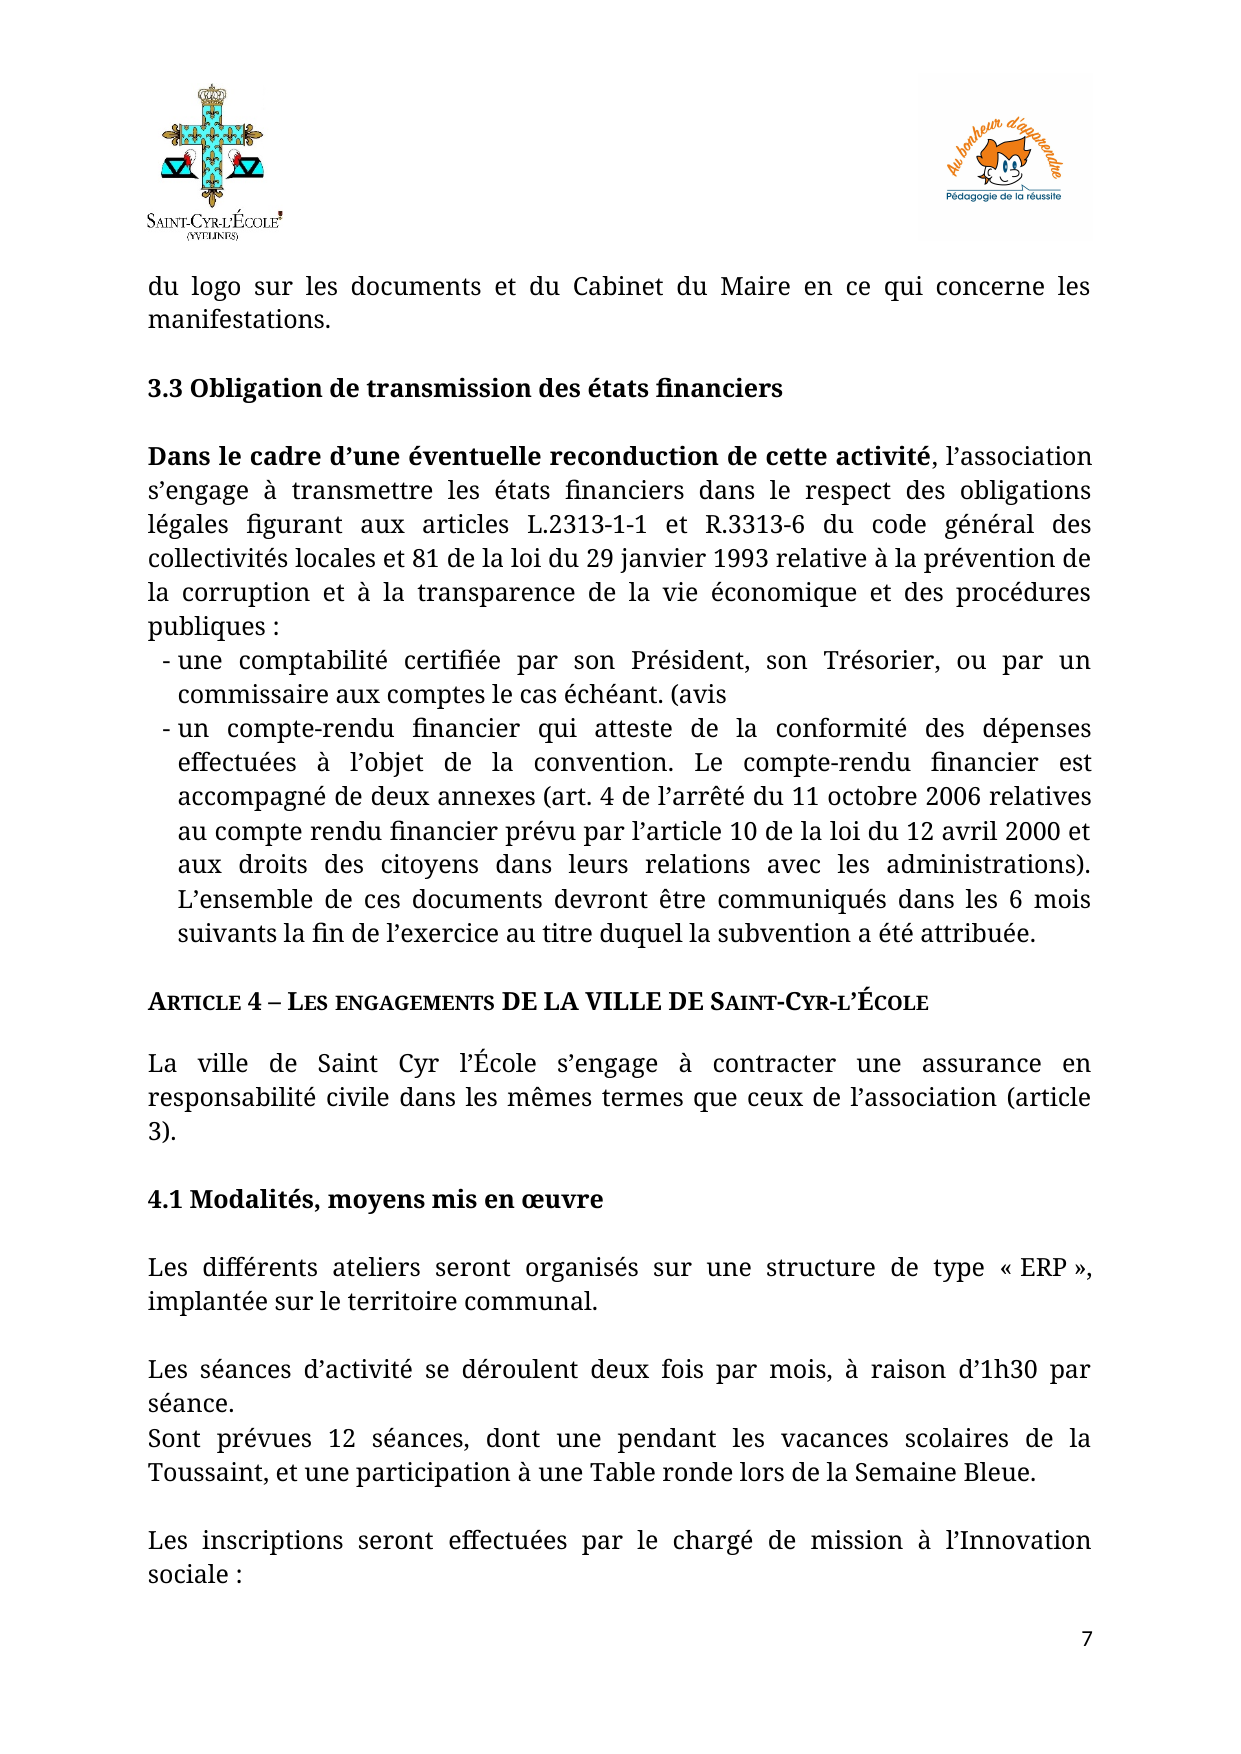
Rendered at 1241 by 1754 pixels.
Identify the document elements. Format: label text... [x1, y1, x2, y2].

text Dans le cadre d’une éventuelle reconduction de cette activité, l’association s’engage à transmettre les états financiers dans le respect des obligations légales figurant aux articles L.2313-1-1 et R.3313-6 du code général des collectivités locales et 81 de la loi du 29 janvier 1993 relative à la prévention de la corruption et à la transparence de la vie économique et des procédures publiques : [148, 438, 1092, 643]
text Sont prévues 12 séances, dont une pendant les vacances scolaires de la Toussaint, et une participation à une Table ronde lors de la Semaine Bleue. [148, 1420, 1092, 1488]
text Les inscriptions seront effectuées par le chargé de mission à l’Innovation sociale : [148, 1522, 1092, 1591]
list un compte-rendu financier qui atteste de la conformité des dépenses effectuées à l’objet de la convention. Le compte-rendu financier est accompagné de deux annexes (art. 4 de l’arrêté du 11 octobre 2006 relatives au compte rendu financier prévu par l’article 10 de la loi du 12 avril 2000 et aux droits des citoyens dans leurs relations avec les administrations). L’ensemble de ces documents devront être communiqués dans les 6 mois suivants la fin de l’exercice au titre duquel la subvention a été attribuée. [162, 711, 1092, 949]
text Les différents ateliers seront organisés sur une structure de type « ERP », implantée sur le territoire communal. [148, 1250, 1092, 1318]
text Article 4 – Les engagements DE LA VILLE DE Saint-Cyr-l’École [148, 983, 1092, 1017]
picture [147, 83, 283, 241]
text 4.1 Modalités, moyens mis en œuvre [148, 1182, 1092, 1216]
text Les séances d’activité se déroulent deux fois par mois, à raison d’1h30 par séance. [148, 1352, 1092, 1420]
text 3.3 Obligation de transmission des états financiers [148, 370, 1092, 404]
text La ville de Saint Cyr l’École s’engage à contracter une assurance en responsabilité civile dans les mêmes termes que ceux de l’association (article 3). [148, 1046, 1092, 1148]
list une comptabilité certifiée par son Président, son Trésorier, ou par un commissaire aux comptes le cas échéant. (avis [162, 643, 1092, 711]
